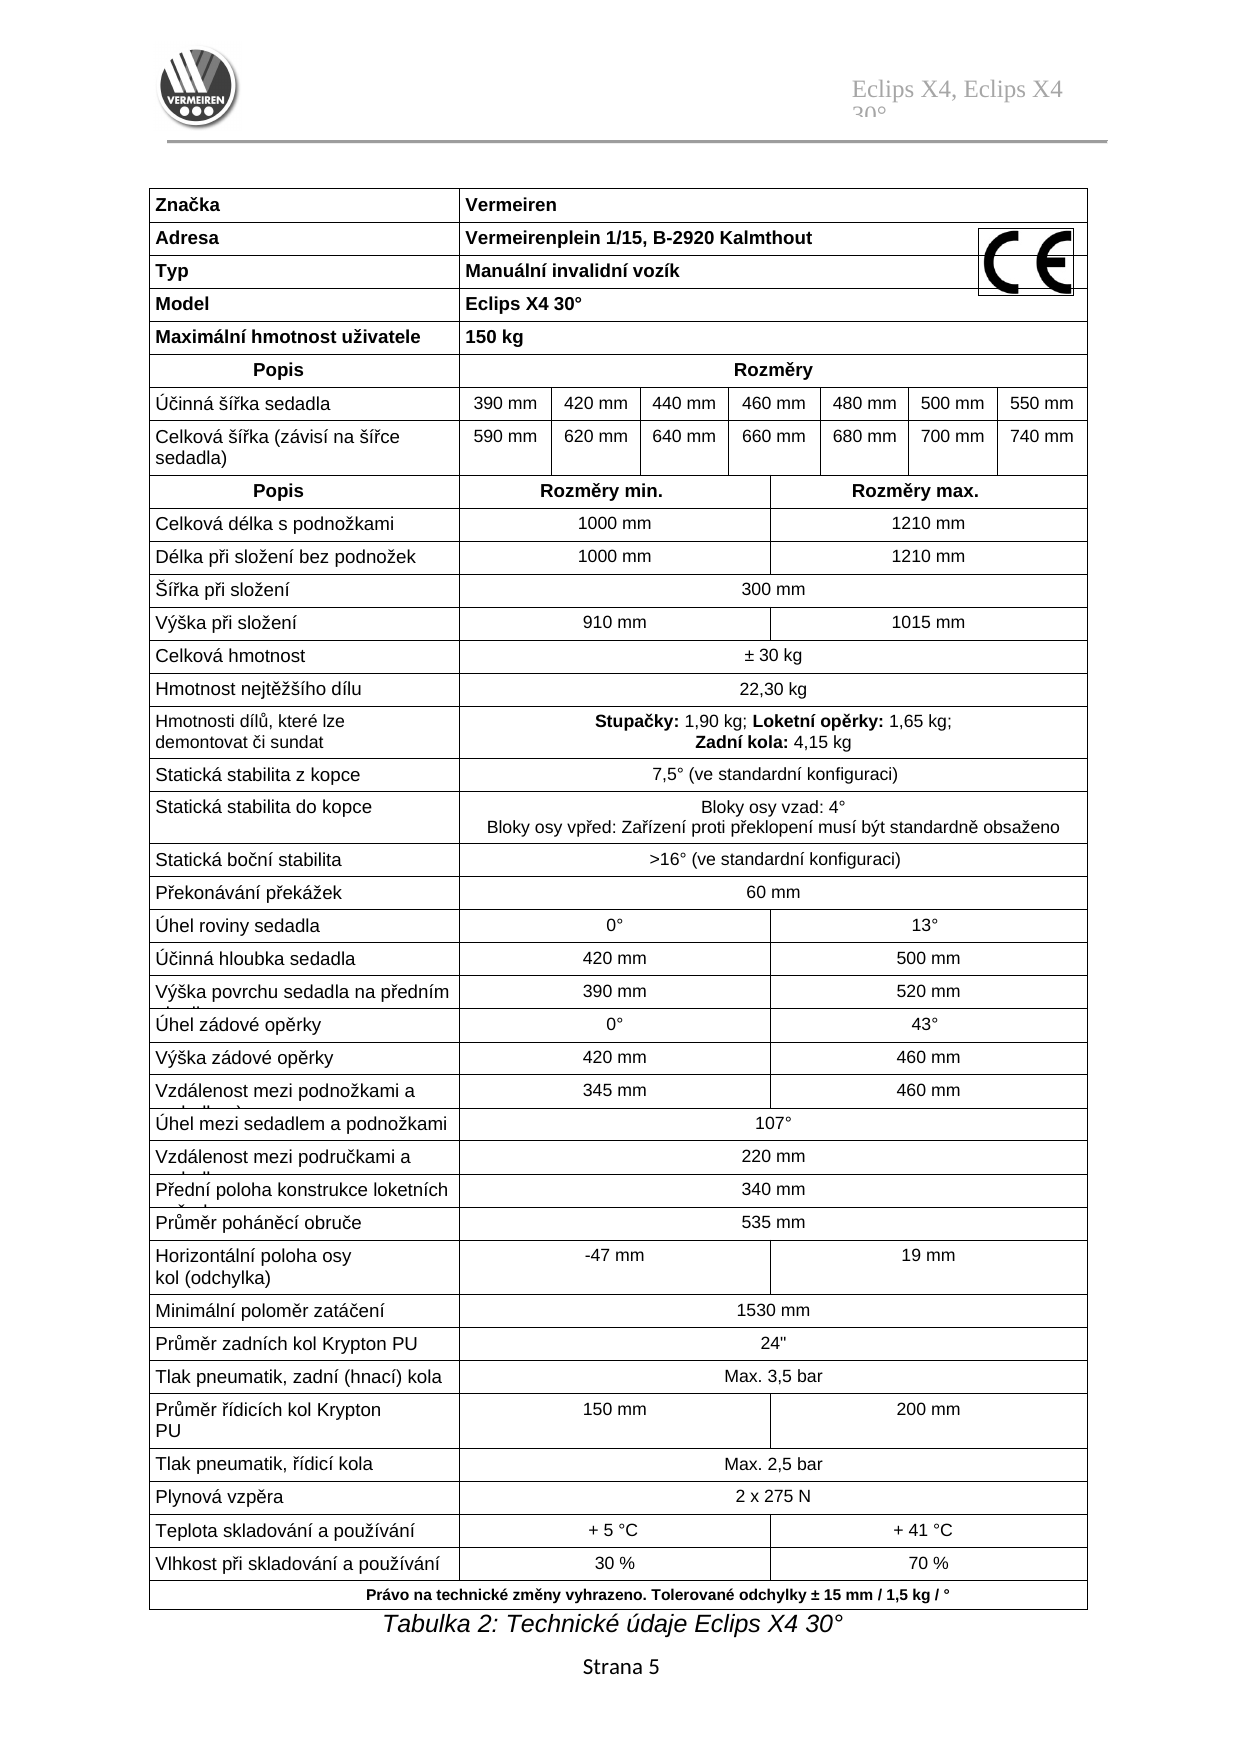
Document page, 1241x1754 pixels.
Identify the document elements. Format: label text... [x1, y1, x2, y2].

table_cell Přední poloha konstrukce loketních opěrek [150, 1175, 459, 1207]
table_cell Minimální poloměr zatáčení [150, 1295, 459, 1327]
table_cell Rozměry min. [460, 476, 770, 507]
table_cell Hmotnost nejtěžšího dílu [150, 674, 459, 706]
table_cell Model [150, 289, 459, 321]
table_cell 22,30 kg [460, 674, 1087, 706]
table_cell 150 mm [460, 1394, 770, 1448]
table_cell Vzdálenost mezi područkami a sedadlem [150, 1141, 459, 1173]
table_cell 440 mm [641, 388, 728, 420]
table_cell 300 mm [460, 575, 1087, 607]
table_cell Popis [150, 476, 459, 507]
table_cell Celková hmotnost [150, 641, 459, 673]
table_cell Účinná hloubka sedadla [150, 943, 459, 975]
table_cell Horizontální poloha osy kol (odchylka) [150, 1241, 459, 1294]
table_cell Právo na technické změny vyhrazeno. Tolerované odchylky ± 15 mm / 1,5 kg / ° [150, 1581, 1087, 1609]
table_cell 0° [460, 910, 770, 942]
table_cell 220 mm [460, 1141, 1087, 1173]
table_cell 1000 mm [460, 542, 770, 573]
table_cell Vlhkost při skladování a používání [150, 1548, 459, 1580]
table_cell 420 mm [460, 1043, 770, 1074]
table_cell Typ [150, 256, 459, 288]
table_cell 420 mm [460, 943, 770, 975]
table_cell Plynová vzpěra [150, 1482, 459, 1514]
table_cell >16° (ve standardní konfiguraci) [460, 844, 1087, 876]
table_header Vermeiren [460, 189, 1087, 222]
table_cell 70 % [771, 1548, 1087, 1580]
table_cell Průměr zadních kol Krypton PU [150, 1328, 459, 1360]
table_cell 1000 mm [460, 509, 770, 541]
table_cell Statická boční stabilita [150, 844, 459, 876]
table_cell 740 mm [998, 421, 1087, 474]
table_cell 150 kg [460, 322, 1087, 354]
table_cell 390 mm [460, 388, 551, 420]
table_cell Max. 3,5 bar [460, 1361, 1087, 1393]
table_cell 520 mm [771, 976, 1087, 1008]
table_cell 1015 mm [771, 608, 1087, 640]
table_cell 480 mm [821, 388, 908, 420]
table_cell 390 mm [460, 976, 770, 1008]
table_cell Vermeirenplein 1/15, B-2920 Kalmthout [460, 223, 1087, 255]
table_cell Popis [150, 355, 459, 387]
table_cell 1210 mm [771, 509, 1087, 541]
table_cell Adresa [150, 223, 459, 255]
table_cell + 41 °C [771, 1515, 1087, 1547]
table_cell Tlak pneumatik, zadní (hnací) kola [150, 1361, 459, 1393]
table_cell 500 mm [909, 388, 997, 420]
table_cell 910 mm [460, 608, 770, 640]
table_cell 1530 mm [460, 1295, 1087, 1327]
table_cell 30 % [460, 1548, 770, 1580]
table_cell 19 mm [771, 1241, 1087, 1294]
table_cell Výška zádové opěrky [150, 1043, 459, 1074]
table_cell ± 30 kg [460, 641, 1087, 673]
table_cell 460 mm [771, 1075, 1087, 1107]
table_cell Průměr řídicích kol Krypton PU [150, 1394, 459, 1448]
table_cell Teplota skladování a používání [150, 1515, 459, 1547]
table_cell 200 mm [771, 1394, 1087, 1448]
table_cell Průměr poháněcí obruče [150, 1208, 459, 1239]
table_cell 420 mm [552, 388, 640, 420]
table_cell 460 mm [771, 1043, 1087, 1074]
table_header Značka [150, 189, 459, 222]
table_cell Maximální hmotnost uživatele [150, 322, 459, 354]
table_cell Úhel mezi sedadlem a podnožkami [150, 1109, 459, 1140]
table_cell Úhel roviny sedadla [150, 910, 459, 942]
table_cell 7,5° (ve standardní konfiguraci) [460, 759, 1087, 791]
table_cell 460 mm [729, 388, 820, 420]
table_cell + 5 °C [460, 1515, 770, 1547]
table_cell Bloky osy vzad: 4° Bloky osy vpřed: Zařízení proti překlopení musí být standardně obsaženo [460, 792, 1087, 843]
table_cell Statická stabilita do kopce [150, 792, 459, 843]
table_cell 700 mm [909, 421, 997, 474]
table_cell Výška povrchu sedadla na předním okraji [150, 976, 459, 1008]
table_cell 660 mm [729, 421, 820, 474]
table_cell Celková délka s podnožkami [150, 509, 459, 541]
table_cell 535 mm [460, 1208, 1087, 1239]
table_cell 345 mm [460, 1075, 770, 1107]
table_cell Statická stabilita z kopce [150, 759, 459, 791]
table_cell Úhel zádové opěrky [150, 1009, 459, 1041]
table_cell Hmotnosti dílů, které lze demontovat či sundat [150, 707, 459, 758]
subtitle Tabulka 2: Technické údaje Eclips X4 30° [382, 1610, 1094, 1638]
table_cell 550 mm [998, 388, 1087, 420]
table_cell Eclips X4 30° [460, 289, 1087, 321]
table_cell Tlak pneumatik, řídicí kola [150, 1449, 459, 1481]
table_cell Rozměry [460, 355, 1087, 387]
table_cell 2 x 275 N [460, 1482, 1087, 1514]
table_cell Účinná šířka sedadla [150, 388, 459, 420]
table_cell Celková šířka (závisí na šířce sedadla) [150, 421, 459, 474]
table_cell Délka při složení bez podnožek [150, 542, 459, 573]
picture [153, 41, 242, 131]
table_cell 590 mm [460, 421, 551, 474]
table_cell 43° [771, 1009, 1087, 1041]
table_cell 640 mm [641, 421, 728, 474]
table_cell 500 mm [771, 943, 1087, 975]
table_cell Max. 2,5 bar [460, 1449, 1087, 1481]
table_cell 107° [460, 1109, 1087, 1140]
table_cell 13° [771, 910, 1087, 942]
table_cell Překonávání překážek [150, 877, 459, 909]
table_cell 0° [460, 1009, 770, 1041]
table_cell 24" [460, 1328, 1087, 1360]
table_cell Vzdálenost mezi podnožkami a sedadlem) [150, 1075, 459, 1107]
table_cell 1210 mm [771, 542, 1087, 573]
table_cell 620 mm [552, 421, 640, 474]
table_cell Šířka při složení [150, 575, 459, 607]
table_cell Rozměry max. [771, 476, 1087, 507]
table_cell 60 mm [460, 877, 1087, 909]
table_cell 340 mm [460, 1175, 1087, 1207]
table_cell -47 mm [460, 1241, 770, 1294]
table_cell Výška při složení [150, 608, 459, 640]
table_cell 680 mm [821, 421, 908, 474]
table_cell Stupačky: 1,90 kg; Loketní opěrky: 1,65 kg; Zadní kola: 4,15 kg [460, 707, 1087, 758]
table_cell Manuální invalidní vozík [460, 256, 1087, 288]
